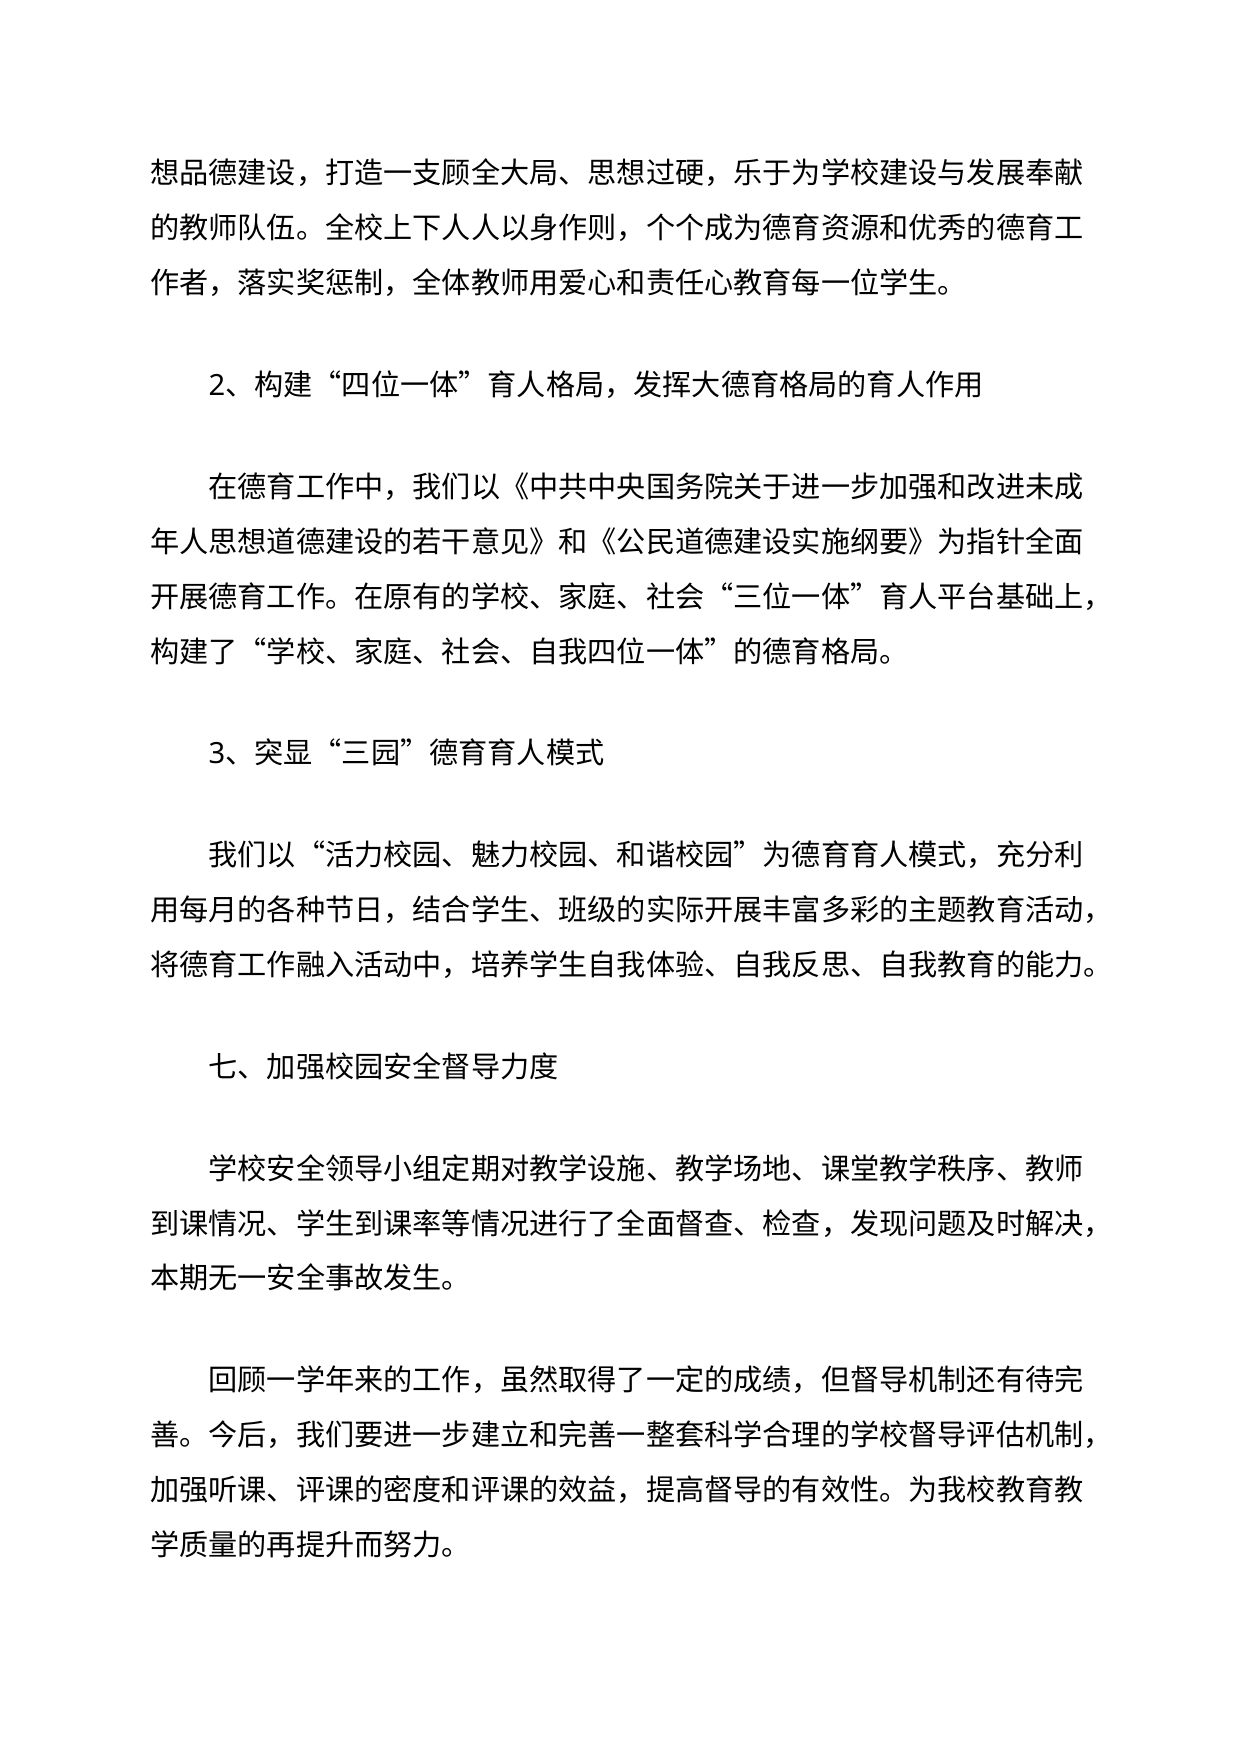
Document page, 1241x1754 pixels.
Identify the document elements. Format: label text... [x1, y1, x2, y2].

text 2、构建“四位一体”育人格局，发挥大德育格局的育人作用 [150, 362, 1090, 404]
text 学校安全领导小组定期对教学设施、教学场地、课堂教学秩序、教师到课情况、学生到课率等情况进行了全面督查、检查，发现问题及时解决，本期无一安全事故发生。 [150, 1145, 1090, 1297]
text 回顾一学年来的工作，虽然取得了一定的成绩，但督导机制还有待完善。今后，我们要进一步建立和完善一整套科学合理的学校督导评估机制，加强听课、评课的密度和评课的效益，提高督导的有效性。为我校教育教学质量的再提升而努力。 [150, 1357, 1090, 1564]
text 3、突显“三园”德育育人模式 [150, 730, 1090, 772]
text 七、加强校园安全督导力度 [150, 1043, 1090, 1086]
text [150, 150, 1090, 302]
text 在德育工作中，我们以《中共中央国务院关于进一步加强和改进未成年人思想道德建设的若干意见》和《公民道德建设实施纲要》为指针全面开展德育工作。在原有的学校、家庭、社会“三位一体”育人平台基础上，构建了“学校、家庭、社会、自我四位一体”的德育格局。 [150, 463, 1090, 671]
text 我们以“活力校园、魅力校园、和谐校园”为德育育人模式，充分利用每月的各种节日，结合学生、班级的实际开展丰富多彩的主题教育活动，将德育工作融入活动中，培养学生自我体验、自我反思、自我教育的能力。 [150, 832, 1090, 984]
